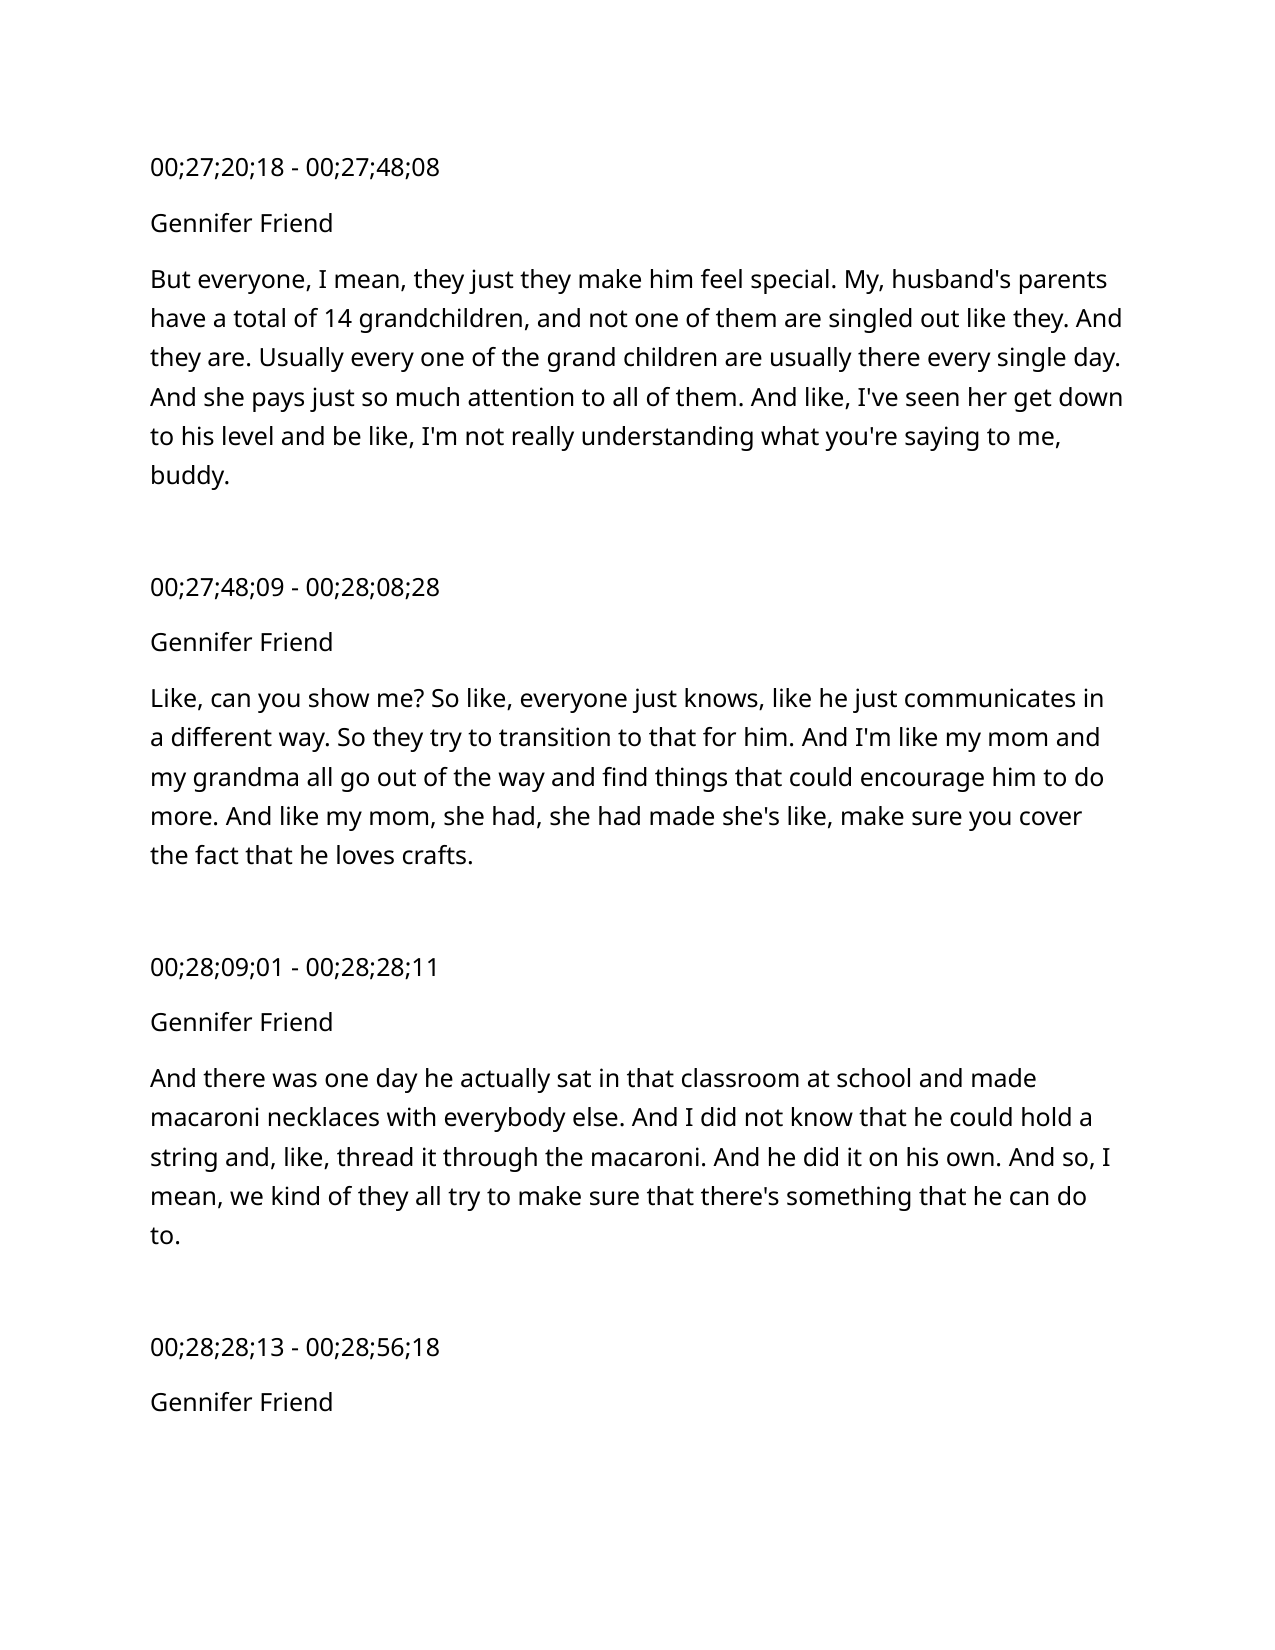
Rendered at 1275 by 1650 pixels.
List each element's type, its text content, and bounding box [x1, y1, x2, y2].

text And there was one day he actually sat in that classroom at school and made macaroni necklaces with everybody else. And I did not know that he could hold a string and, like, thread it through the macaroni. And he did it on his own. And so, I mean, we kind of they all try to make sure that there's something that he can do to. [150, 1061, 1125, 1252]
text Gennifer Friend [150, 1005, 1125, 1039]
text Gennifer Friend [150, 625, 1125, 659]
text Like, can you show me? So like, everyone just knows, like he just communicates in a different way. So they try to transition to that for him. And I'm like my mom and my grandma all go out of the way and find things that could encourage him to do more. And like my mom, she had, she had made she's like, make sure you cover the fact that he loves crafts. [150, 681, 1125, 872]
text 00;28;28;13 - 00;28;56;18 [150, 1329, 1125, 1363]
text Gennifer Friend [150, 206, 1125, 240]
text 00;27;48;09 - 00;28;08;28 [150, 569, 1125, 603]
text Gennifer Friend [150, 1385, 1125, 1419]
text 00;28;09;01 - 00;28;28;11 [150, 949, 1125, 983]
text 00;27;20;18 - 00;27;48;08 [150, 150, 1125, 184]
text But everyone, I mean, they just they make him feel special. My, husband's parents have a total of 14 grandchildren, and not one of them are singled out like they. And they are. Usually every one of the grand children are usually there every single day. And she pays just so much attention to all of them. And like, I've seen her get down to his level and be like, I'm not really understanding what you're saying to me, buddy. [150, 262, 1125, 492]
